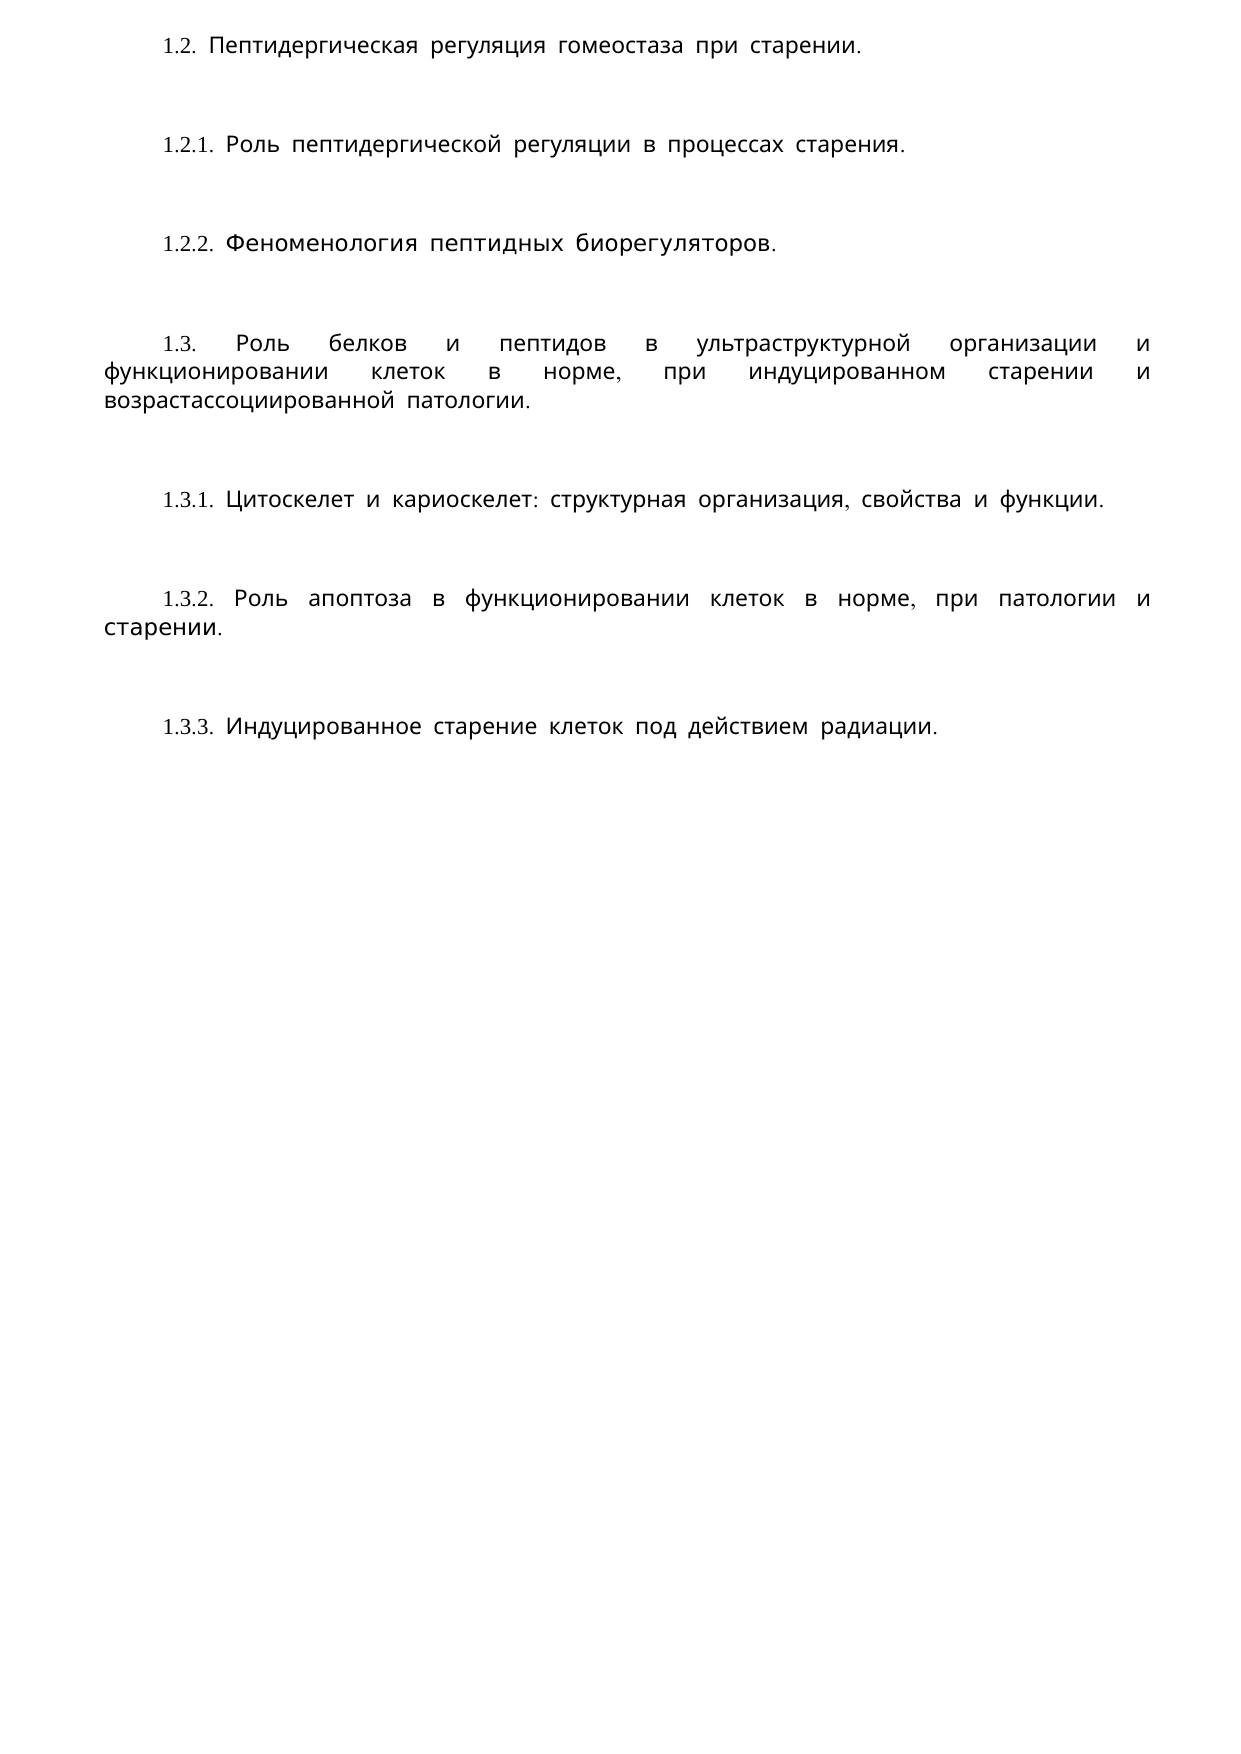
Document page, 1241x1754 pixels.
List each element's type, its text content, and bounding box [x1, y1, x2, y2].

text 1.3. Роль белков и пептидов в ультраструктурной организации и функционировании клеток в норме, при индуцированном старении и возрастассоциированной патологии. [103, 327, 1152, 413]
text 1.2.2. Феноменология пептидных биорегуляторов. [103, 228, 1152, 257]
text 1.2.1. Роль пептидергической регуляции в процессах старения. [103, 129, 1152, 157]
text 1.2. Пептидергическая регуляция гомеостаза при старении. [103, 29, 1152, 58]
text 1.3.2. Роль апоптоза в функционировании клеток в норме, при патологии и старении. [103, 583, 1152, 640]
text 1.3.3. Индуцированное старение клеток под действием радиации. [103, 711, 1152, 739]
text 1.3.1. Цитоскелет и кариоскелет: структурная организация, свойства и функции. [103, 484, 1152, 512]
